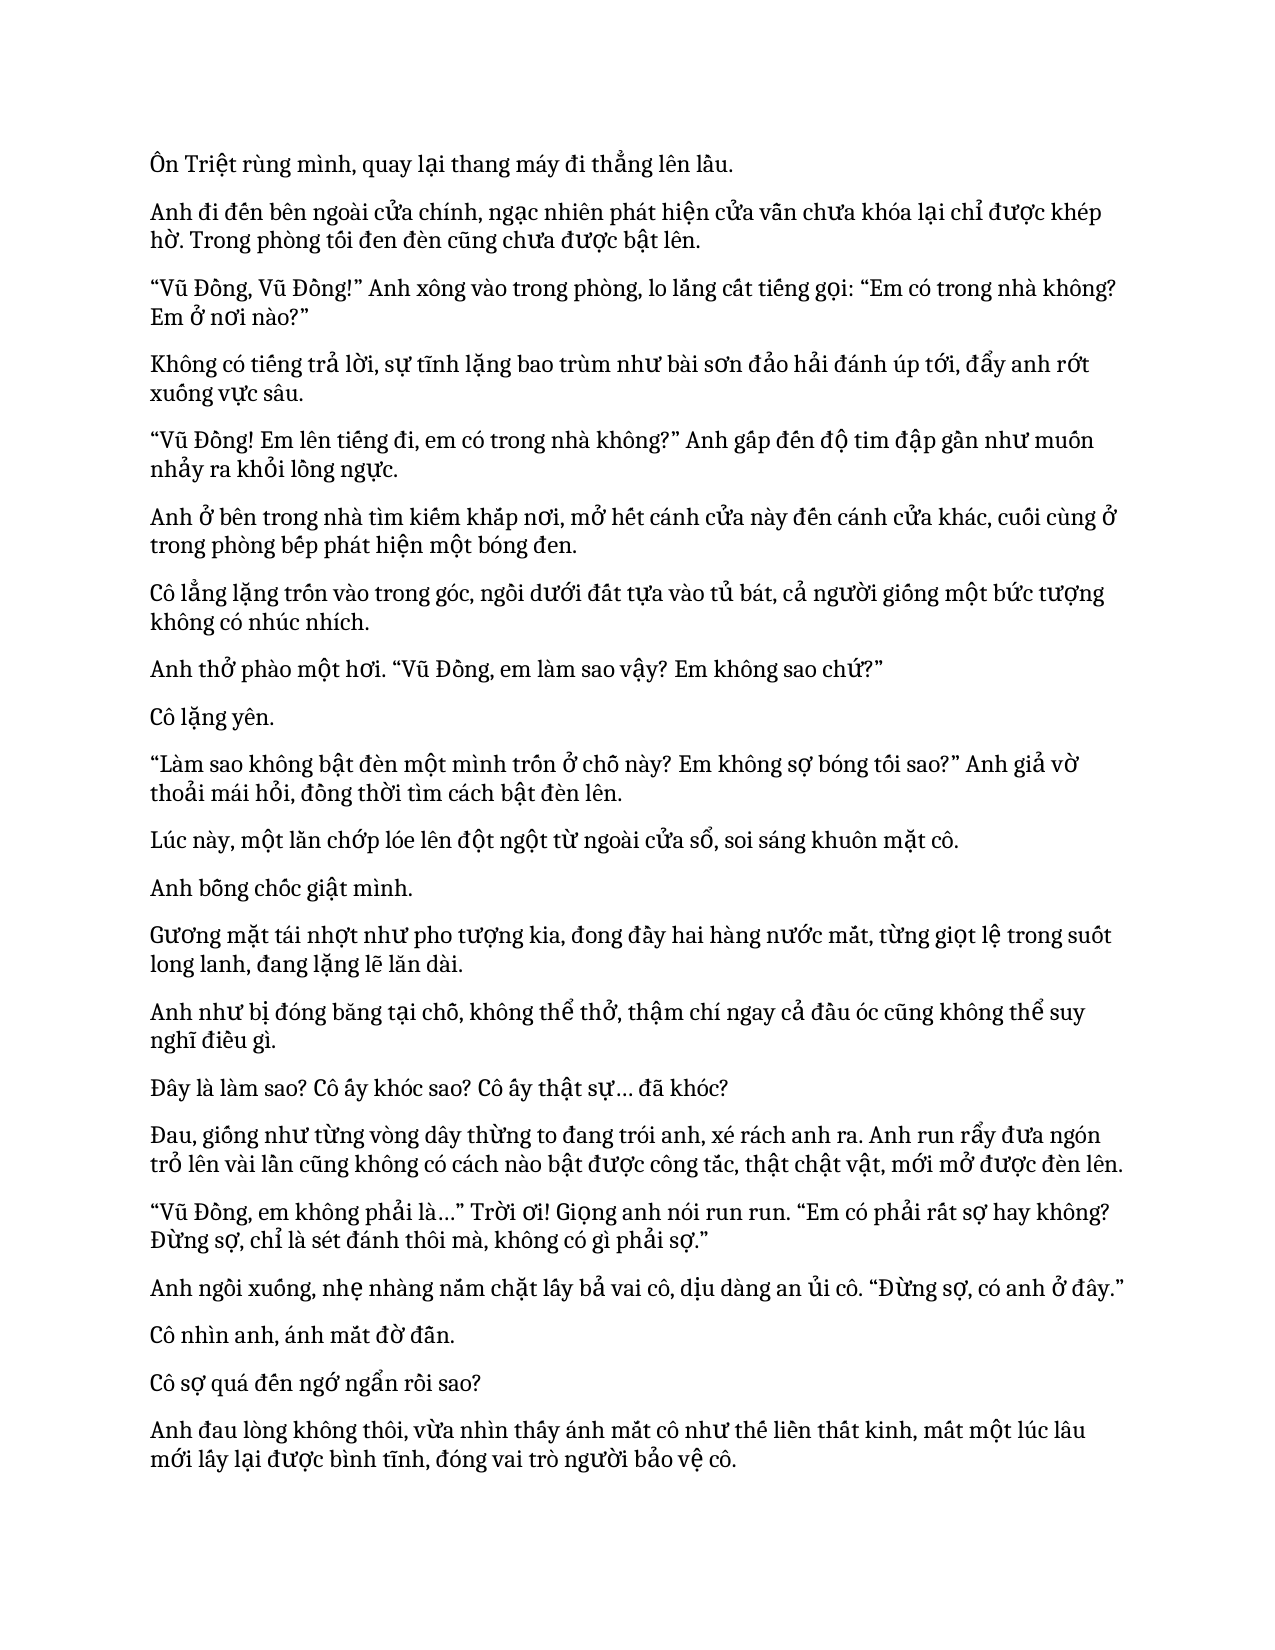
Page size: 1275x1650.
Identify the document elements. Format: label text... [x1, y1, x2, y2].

text Anh đau lòng không thôi, vừa nhìn thấy ánh mắt cô như thế liền thất kinh, mất một lúc lâu mới lấy lại được bình tĩnh, đóng vai trò người bảo vệ cô. [150, 1416, 1125, 1474]
text Ôn Triệt rùng mình, quay lại thang máy đi thẳng lên lầu. [150, 150, 1125, 179]
text Anh như bị đóng băng tại chỗ, không thể thở, thậm chí ngay cả đầu óc cũng không thể suy nghĩ điều gì. [150, 997, 1125, 1055]
text Anh ngồi xuống, nhẹ nhàng nắm chặt lấy bả vai cô, dịu dàng an ủi cô. “Đừng sợ, có anh ở đây.” [150, 1274, 1125, 1302]
text “Làm sao không bật đèn một mình trốn ở chỗ này? Em không sợ bóng tối sao?” Anh giả vờ thoải mái hỏi, đồng thời tìm cách bật đèn lên. [150, 750, 1125, 807]
text Cô nhìn anh, ánh mắt đờ đẫn. [150, 1321, 1125, 1350]
text Không có tiếng trả lời, sự tĩnh lặng bao trùm như bài sơn đảo hải đánh úp tới, đẩy anh rớt xuống vực sâu. [150, 350, 1125, 407]
text Cô sợ quá đến ngớ ngẩn rồi sao? [150, 1369, 1125, 1397]
text Anh bỗng chốc giật mình. [150, 874, 1125, 902]
text “Vũ Đồng! Em lên tiếng đi, em có trong nhà không?” Anh gấp đến độ tim đập gần như muốn nhảy ra khỏi lồng ngực. [150, 426, 1125, 484]
text “Vũ Đồng, em không phải là…” Trời ơi! Giọng anh nói run run. “Em có phải rất sợ hay không? Đừng sợ, chỉ là sét đánh thôi mà, không có gì phải sợ.” [150, 1197, 1125, 1255]
text Anh ở bên trong nhà tìm kiếm khắp nơi, mở hết cánh cửa này đến cánh cửa khác, cuối cùng ở trong phòng bếp phát hiện một bóng đen. [150, 502, 1125, 560]
text Anh thở phào một hơi. “Vũ Đồng, em làm sao vậy? Em không sao chứ?” [150, 655, 1125, 684]
text Đau, giống như từng vòng dây thừng to đang trói anh, xé rách anh ra. Anh run rẩy đưa ngón trỏ lên vài lần cũng không có cách nào bật được công tắc, thật chật vật, mới mở được đèn lên. [150, 1121, 1125, 1179]
text Gương mặt tái nhợt như pho tượng kia, đong đầy hai hàng nước mắt, từng giọt lệ trong suốt long lanh, đang lặng lẽ lăn dài. [150, 921, 1125, 979]
text “Vũ Đồng, Vũ Đồng!” Anh xông vào trong phòng, lo lắng cất tiếng gọi: “Em có trong nhà không? Em ở nơi nào?” [150, 274, 1125, 331]
text Cô lẳng lặng trốn vào trong góc, ngồi dưới đất tựa vào tủ bát, cả người giống một bức tượng không có nhúc nhích. [150, 579, 1125, 636]
text Anh đi đến bên ngoài cửa chính, ngạc nhiên phát hiện cửa vẫn chưa khóa lại chỉ được khép hờ. Trong phòng tối đen đèn cũng chưa được bật lên. [150, 197, 1125, 255]
text Cô lặng yên. [150, 702, 1125, 731]
text Đây là làm sao? Cô ấy khóc sao? Cô ấy thật sự… đã khóc? [150, 1074, 1125, 1102]
text Lúc này, một lằn chớp lóe lên đột ngột từ ngoài cửa sổ, soi sáng khuôn mặt cô. [150, 826, 1125, 855]
